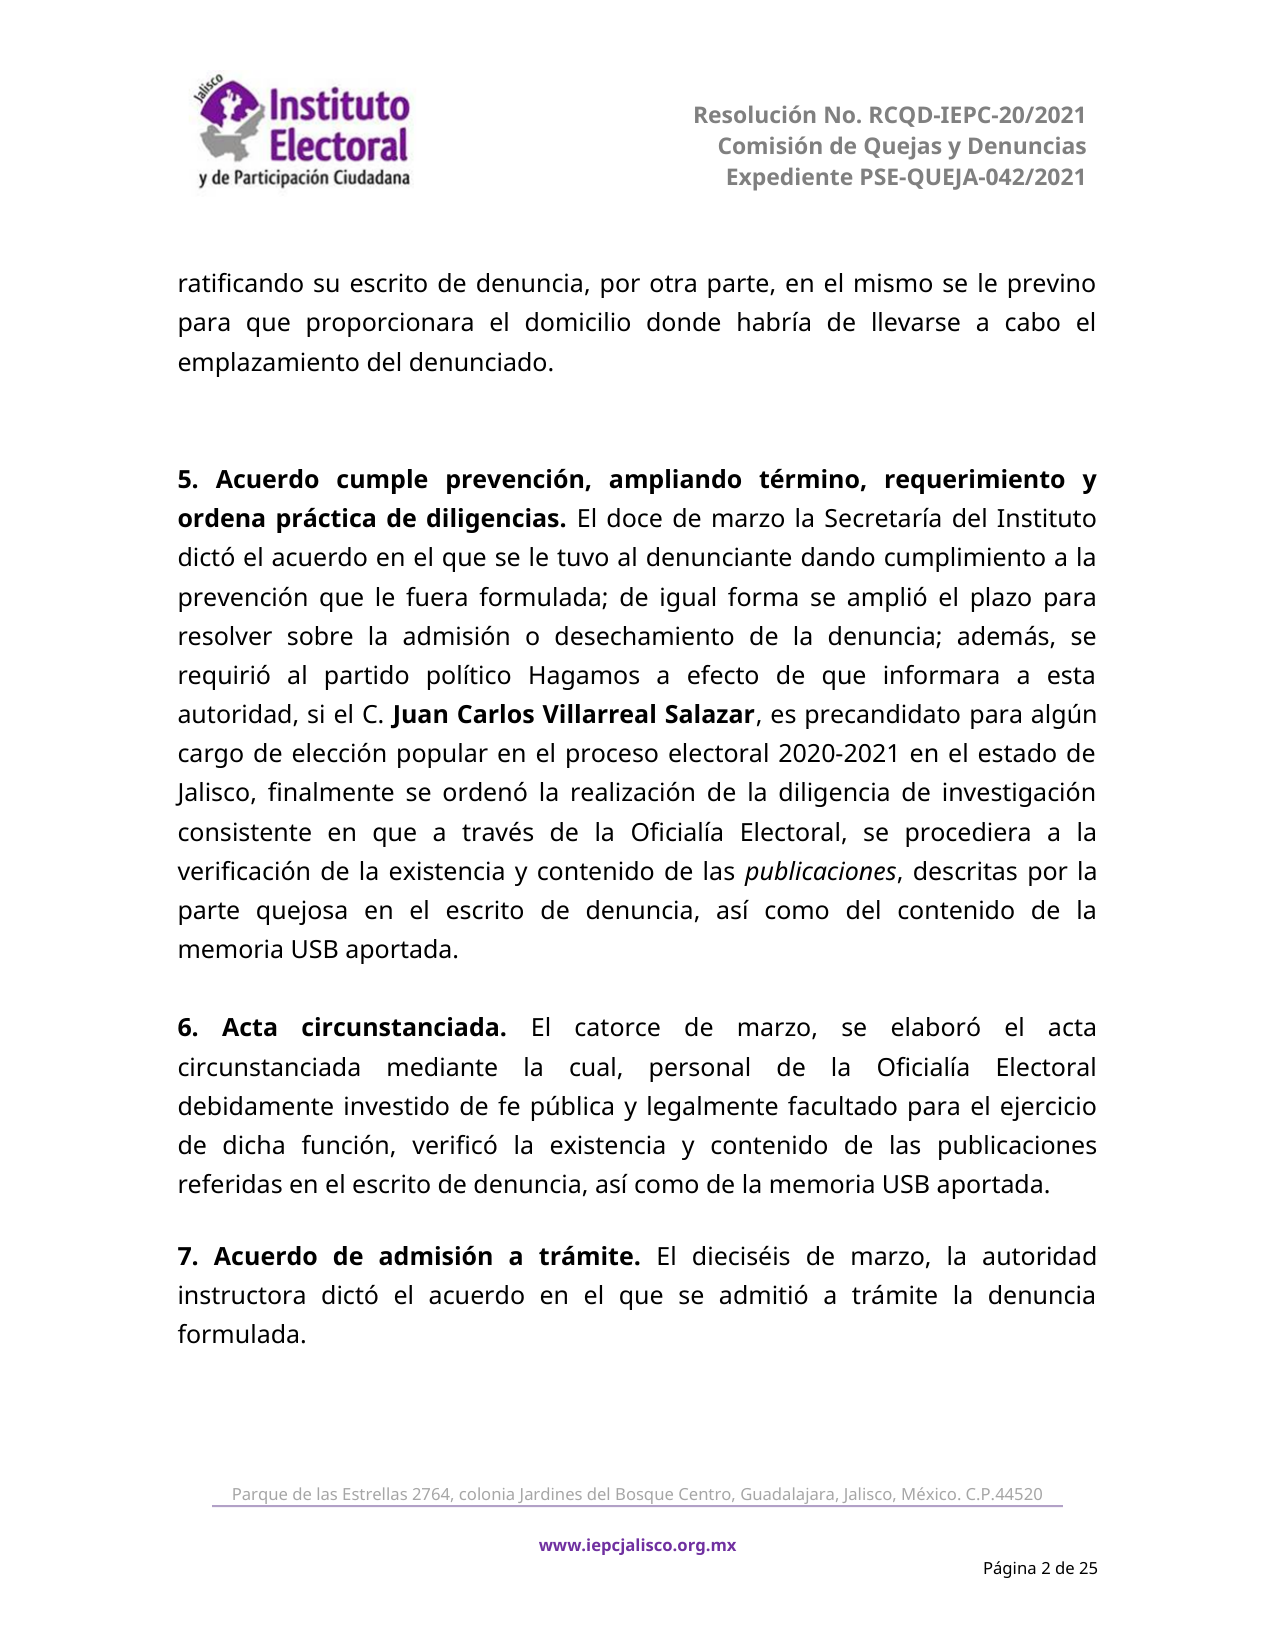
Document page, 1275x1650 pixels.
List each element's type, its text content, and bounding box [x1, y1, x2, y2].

picture [188, 70, 417, 199]
text 5. Acuerdo cumple prevención, ampliando término, requerimiento y ordena práctica de diligencias. El doce de marzo la Secretaría del Instituto dictó el acuerdo en el que se le tuvo al denunciante dando cumplimiento a la prevención que le fuera formulada; de igual forma se amplió el plazo para resolver sobre la admisión o desechamiento de la denuncia; además, se requirió al partido político Hagamos a efecto de que informara a esta autoridad, si el C. Juan Carlos Villarreal Salazar, es precandidato para algún cargo de elección popular en el proceso electoral 2020-2021 en el estado de Jalisco, finalmente se ordenó la realización de la diligencia de investigación consistente en que a través de la Oficialía Electoral, se procediera a la verificación de la existencia y contenido de las publicaciones, descritas por la parte quejosa en el escrito de denuncia, así como del contenido de la memoria USB aportada. [177, 462, 1098, 966]
text 7. Acuerdo de admisión a trámite. El dieciséis de marzo, la autoridad instructora dictó el acuerdo en el que se admitió a trámite la denuncia formulada. [177, 1239, 1098, 1351]
text 6. Acta circunstanciada. El catorce de marzo, se elaboró el acta circunstanciada mediante la cual, personal de la Oficialía Electoral debidamente investido de fe pública y legalmente facultado para el ejercicio de dicha función, verificó la existencia y contenido de las publicaciones referidas en el escrito de denuncia, así como de la memoria USB aportada. [177, 1010, 1098, 1201]
